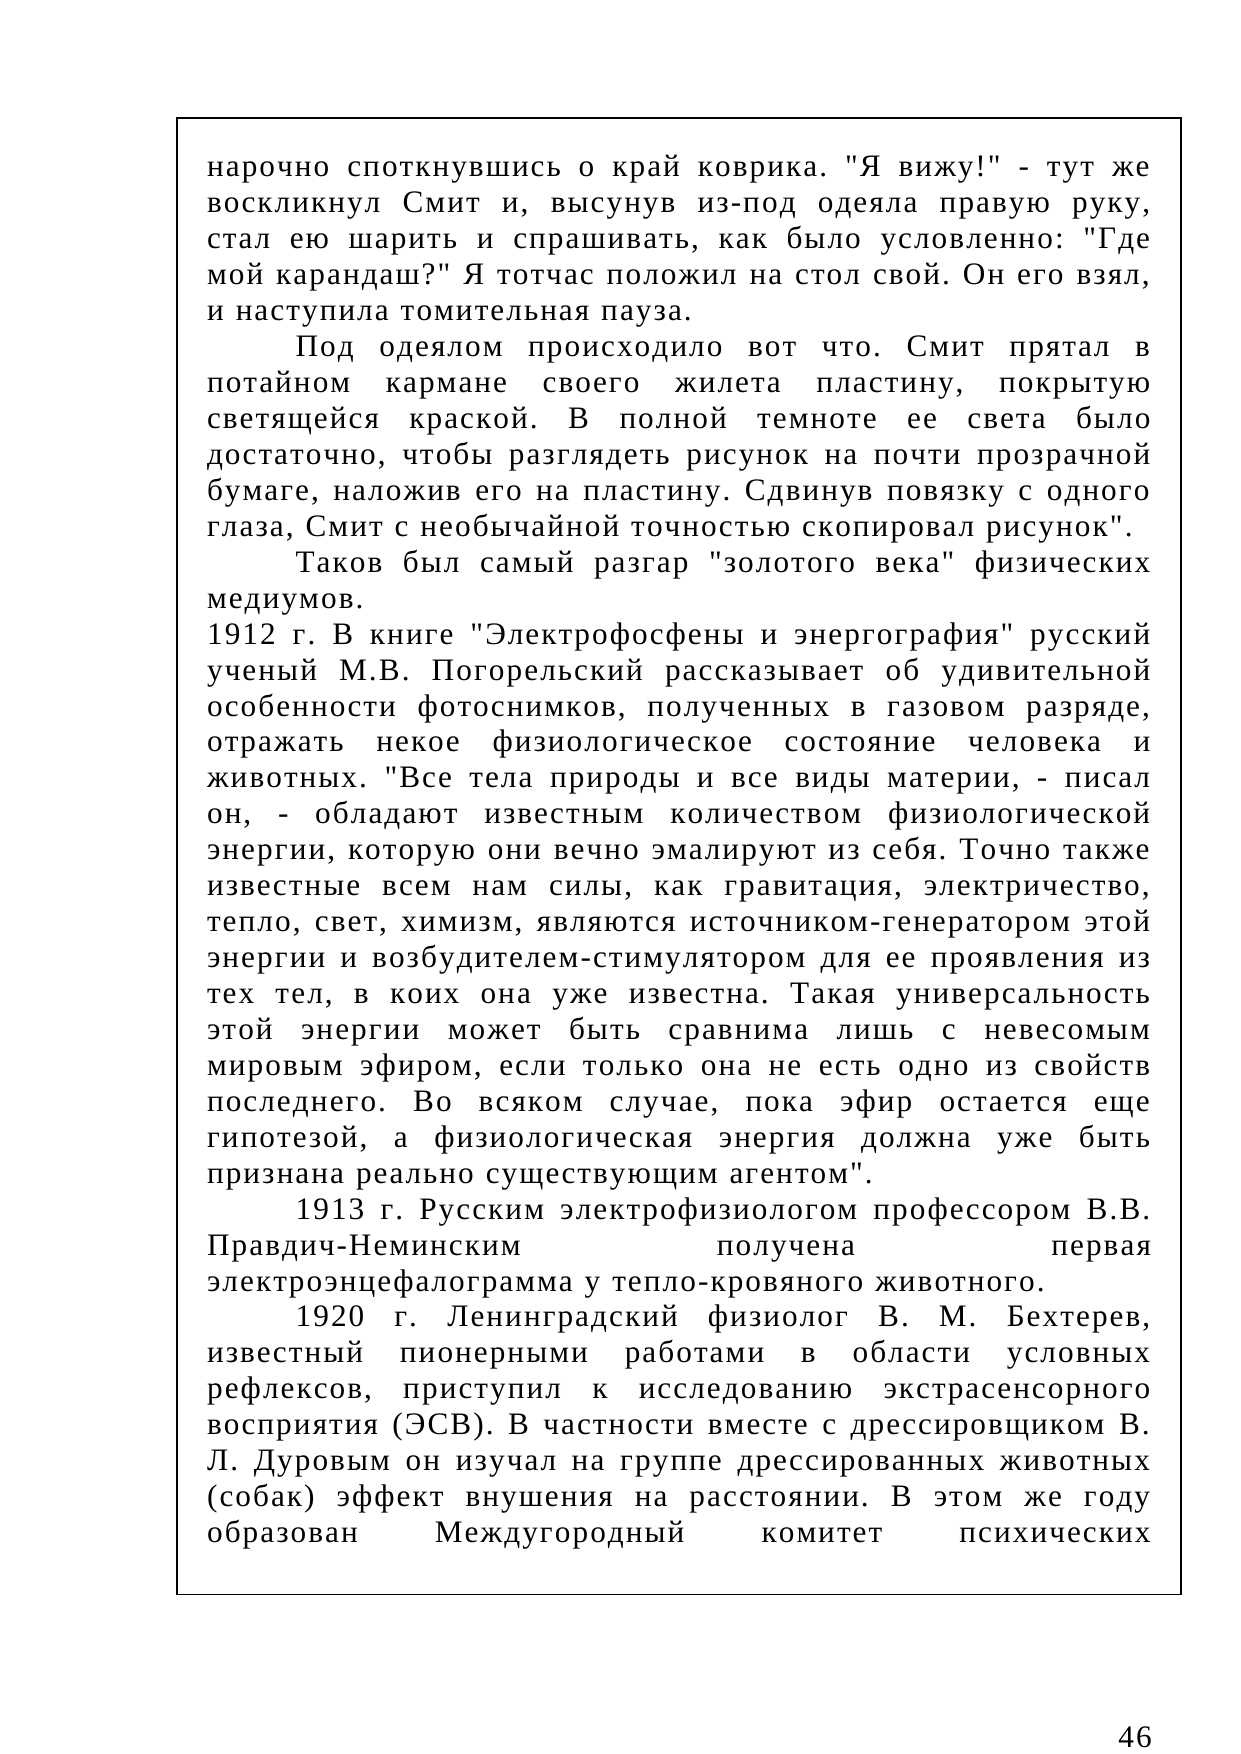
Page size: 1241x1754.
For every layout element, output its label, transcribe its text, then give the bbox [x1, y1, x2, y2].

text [207, 148, 1152, 327]
text 1912 г. В книге "Электрофосфены и энергография" русский ученый М.В. Погорельский рассказывает об удивительной особенности фотоснимков, полученных в газовом разряде, отражать некое физиологическое состояние человека и животных. "Все тела природы и все виды материи, - писал он, - обладают известным количеством физиологической энергии, которую они вечно эмалируют из себя. Точно также известные всем нам силы, как гравитация, электричество, тепло, свет, химизм, являются источником-генератором этой энергии и возбудителем-стимулятором для ее проявления из тех тел, в коих она уже известна. Такая универсальность этой энергии может быть сравнима лишь с невесомым мировым эфиром, если только она не есть одно из свойств последнего. Во всяком случае, пока эфир остается еще гипотезой, а физиологическая энергия должна уже быть признана реально существующим агентом". [207, 615, 1152, 1190]
text 1913 г. Русским электрофизиологом профессором В.В. Правдич-Неминским получена первая электроэнцефалограмма у тепло-кровяного животного. [207, 1190, 1152, 1298]
text Под одеялом происходило вот что. Смит прятал в потайном кармане своего жилета пластину, покрытую светящейся краской. В полной темноте ее света было достаточно, чтобы разглядеть рисунок на почти прозрачной бумаге, наложив его на пластину. Сдвинув повязку с одного глаза, Смит с необычайной точностью скопировал рисунок". [207, 327, 1152, 543]
text Таков был самый разгар "золотого века" физических медиумов. [207, 543, 1152, 615]
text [207, 1298, 1152, 1549]
